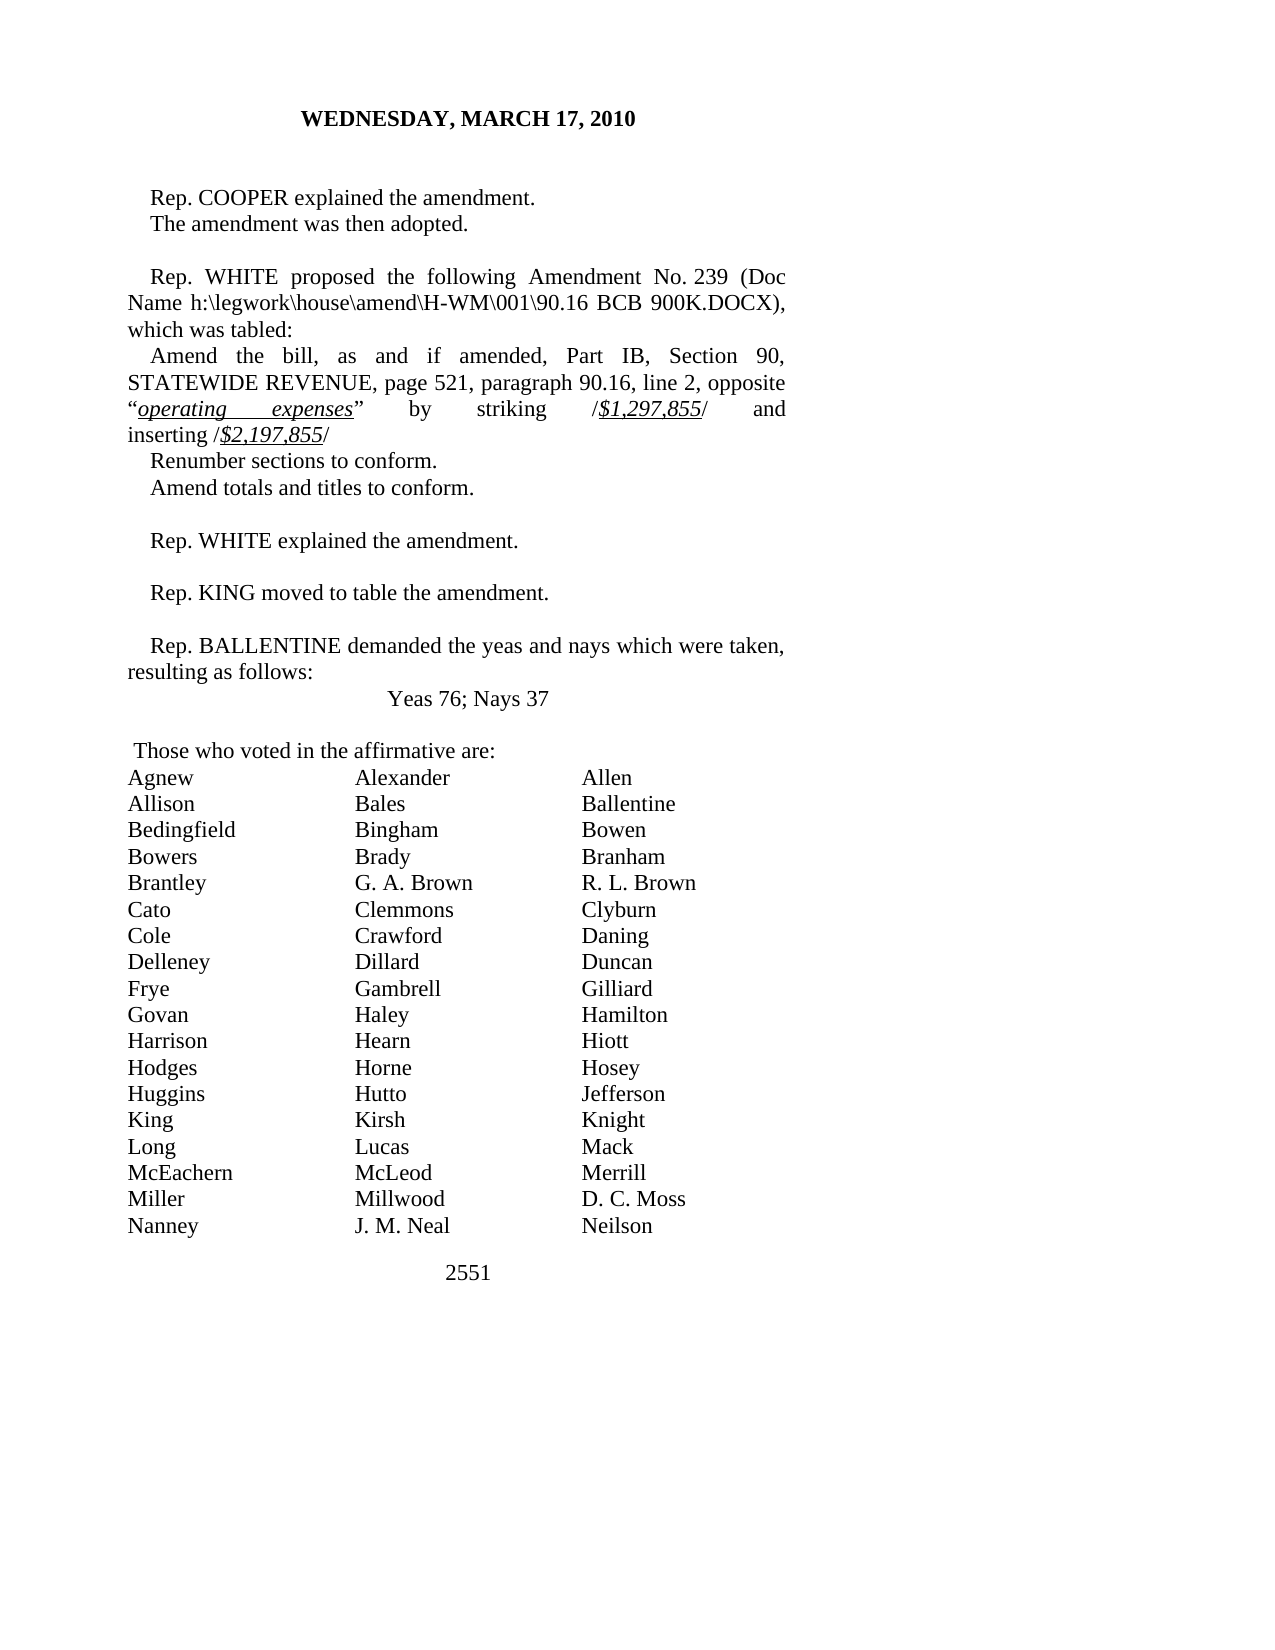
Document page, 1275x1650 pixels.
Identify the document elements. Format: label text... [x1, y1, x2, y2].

text The amendment was then adopted. [127, 210, 786, 237]
text Rep. WHITE proposed the following Amendment No. 239 (Doc Name h:\legwork\house\amend\H-WM\001\90.16 BCB 900K.DOCX), which was tabled: [127, 263, 786, 342]
text Yeas 76; Nays 37 [127, 685, 786, 711]
text Rep. BALLENTINE demanded the yeas and nays which were taken, resulting as follows: [127, 632, 786, 685]
text Those who voted in the affirmative are: [127, 737, 786, 764]
text Renumber sections to conform. [127, 448, 786, 474]
text Rep. KING moved to table the amendment. [127, 579, 786, 606]
text Rep. COOPER explained the amendment. [127, 184, 786, 210]
text Amend totals and titles to conform. [127, 474, 786, 500]
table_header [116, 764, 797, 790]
text Amend the bill, as and if amended, Part IB, Section 90, STATEWIDE REVENUE, page 521, paragraph 90.16, line 2, opposite “operating expenses” by striking /$1,297,855/ and inserting /$2,197,855/ [127, 342, 786, 448]
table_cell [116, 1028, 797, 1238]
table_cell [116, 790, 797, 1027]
text Rep. WHITE explained the amendment. [127, 527, 786, 553]
